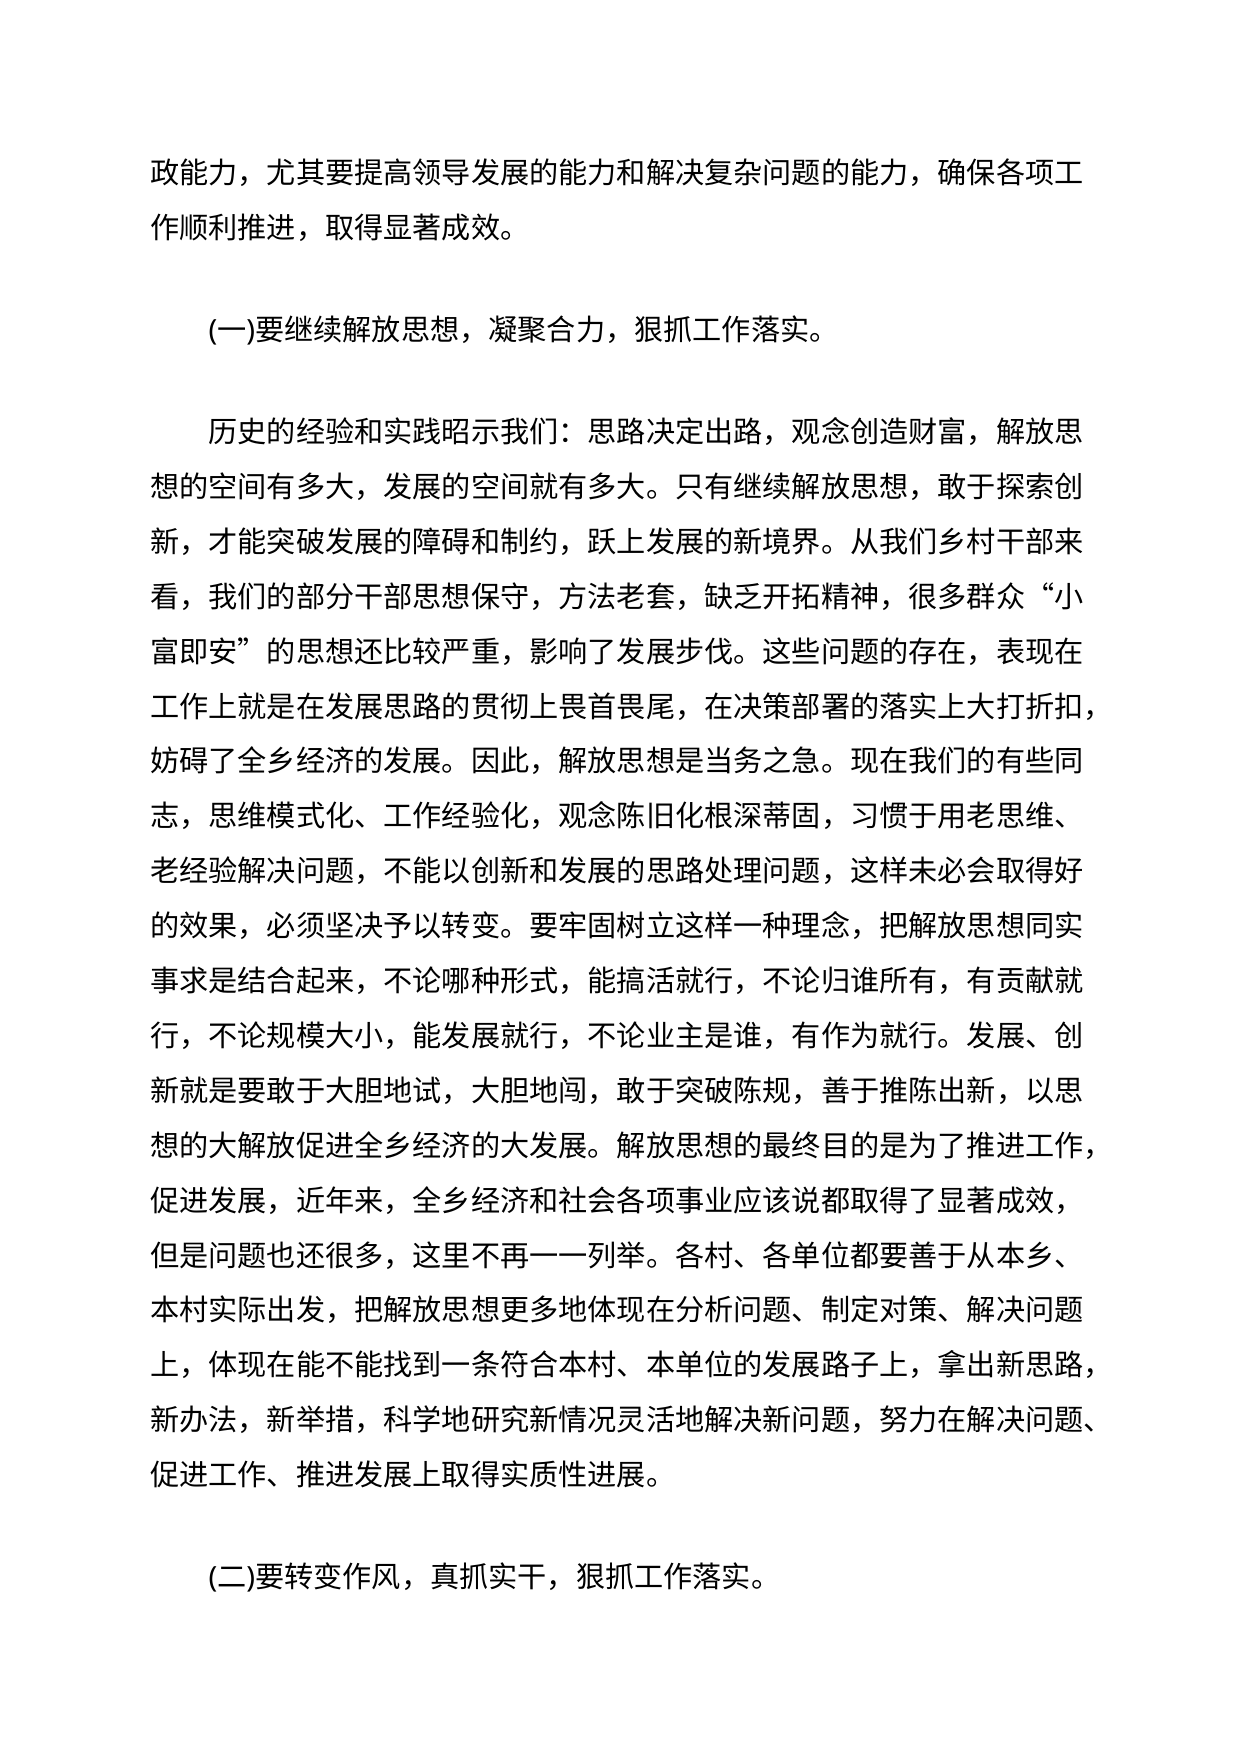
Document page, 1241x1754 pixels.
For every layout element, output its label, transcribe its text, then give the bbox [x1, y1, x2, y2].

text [150, 150, 1090, 247]
text 历史的经验和实践昭示我们：思路决定出路，观念创造财富，解放思想的空间有多大，发展的空间就有多大。只有继续解放思想，敢于探索创新，才能突破发展的障碍和制约，跃上发展的新境界。从我们乡村干部来看，我们的部分干部思想保守，方法老套，缺乏开拓精神，很多群众“小富即安”的思想还比较严重，影响了发展步伐。这些问题的存在，表现在工作上就是在发展思路的贯彻上畏首畏尾，在决策部署的落实上大打折扣，妨碍了全乡经济的发展。因此，解放思想是当务之急。现在我们的有些同志，思维模式化、工作经验化，观念陈旧化根深蒂固，习惯于用老思维、老经验解决问题，不能以创新和发展的思路处理问题，这样未必会取得好的效果，必须坚决予以转变。要牢固树立这样一种理念，把解放思想同实事求是结合起来，不论哪种形式，能搞活就行，不论归谁所有，有贡献就行，不论规模大小，能发展就行，不论业主是谁，有作为就行。发展、创新就是要敢于大胆地试，大胆地闯，敢于突破陈规，善于推陈出新，以思想的大解放促进全乡经济的大发展。解放思想的最终目的是为了推进工作，促进发展，近年来，全乡经济和社会各项事业应该说都取得了显著成效，但是问题也还很多，这里不再一一列举。各村、各单位都要善于从本乡、本村实际出发，把解放思想更多地体现在分析问题、制定对策、解决问题上，体现在能不能找到一条符合本村、本单位的发展路子上，拿出新思路，新办法，新举措，科学地研究新情况灵活地解决新问题，努力在解决问题、促进工作、推进发展上取得实质性进展。 [150, 409, 1090, 1494]
text (二)要转变作风，真抓实干，狠抓工作落实。 [150, 1553, 1090, 1596]
text (一)要继续解放思想，凝聚合力，狠抓工作落实。 [150, 307, 1090, 349]
